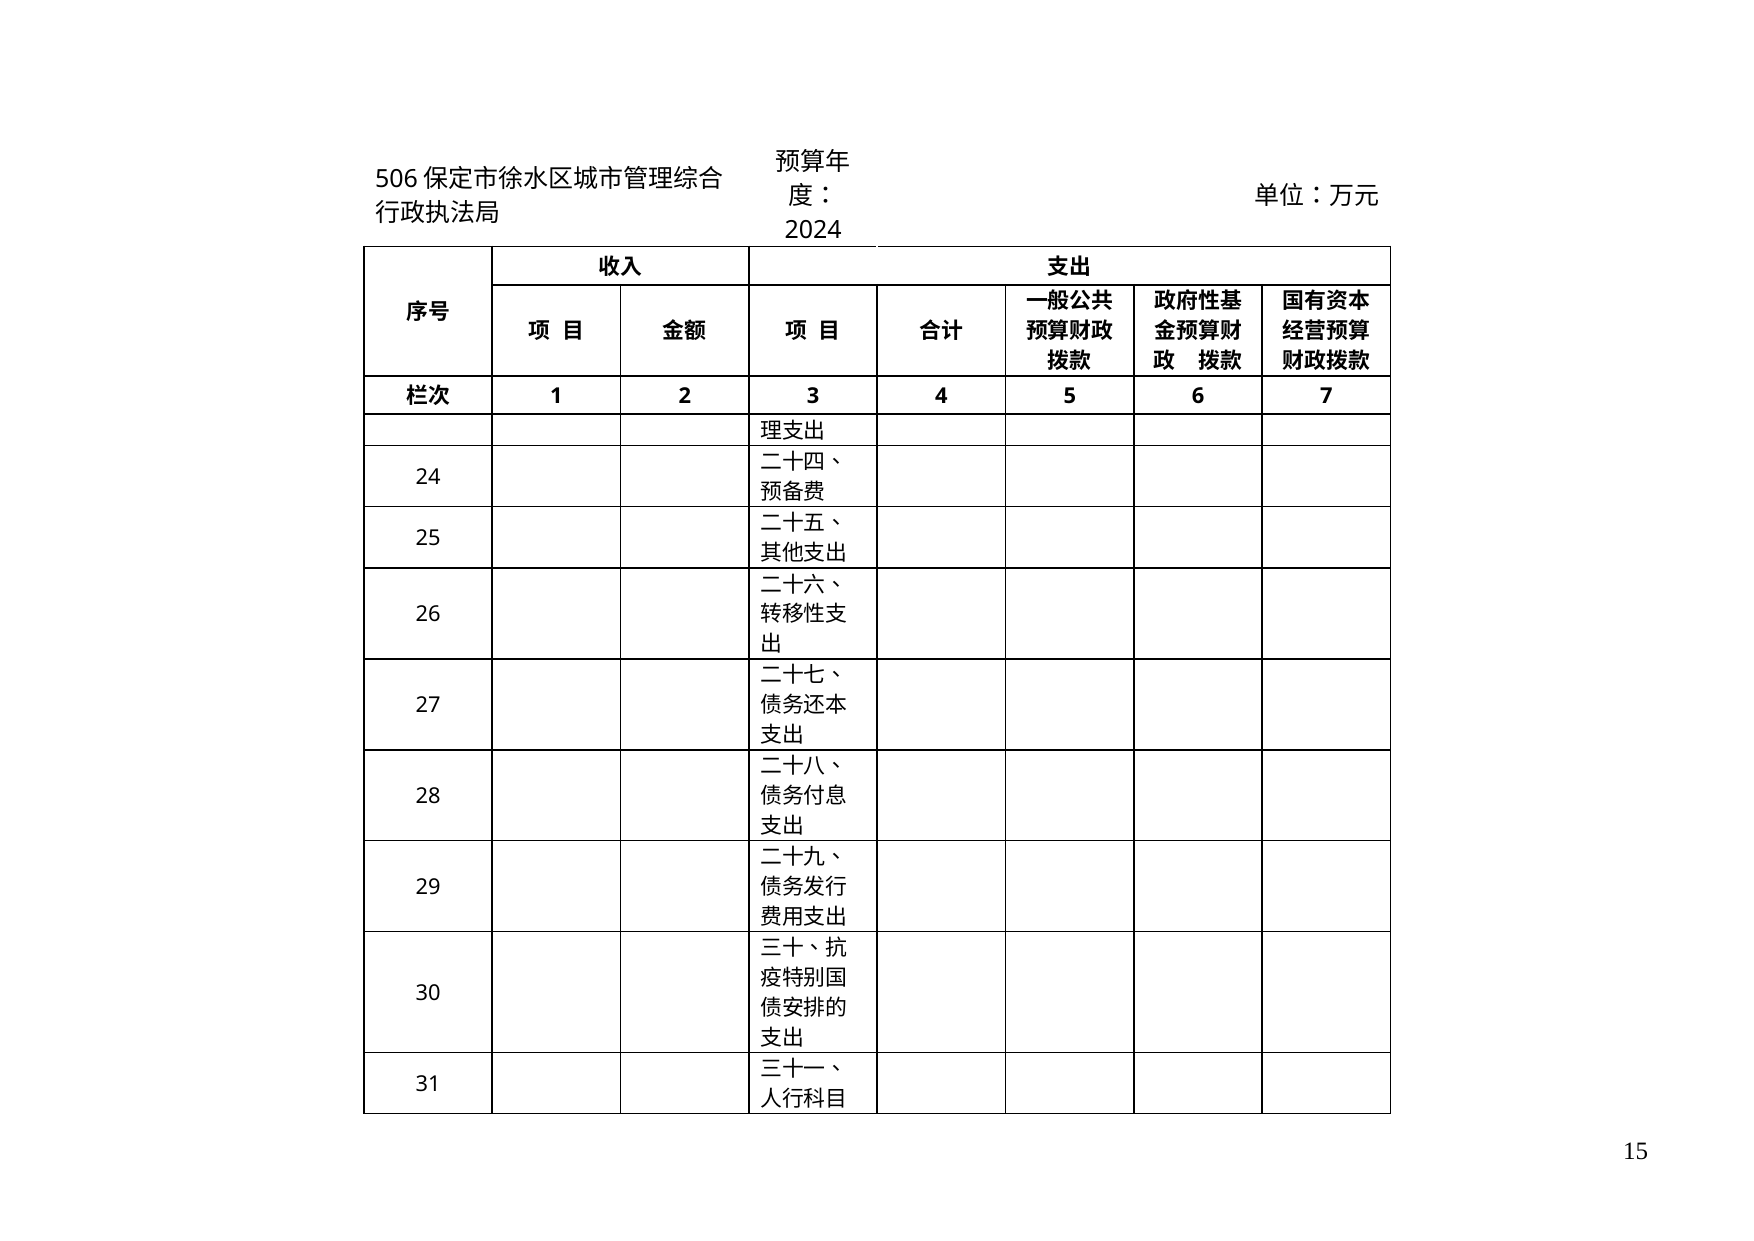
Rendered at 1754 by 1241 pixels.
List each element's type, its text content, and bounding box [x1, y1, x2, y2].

table_cell [493, 660, 620, 749]
table_cell [1006, 415, 1133, 445]
table_cell [878, 932, 1005, 1051]
table_cell [621, 415, 748, 445]
table_cell 二十六、转移性支出 [750, 569, 876, 658]
table_cell [493, 415, 620, 445]
table_cell [878, 415, 1005, 445]
table_cell 三十、抗疫特别国债安排的支出 [750, 932, 876, 1051]
table_cell 29 [365, 841, 491, 931]
table_cell 2 [621, 377, 748, 413]
table_cell 24 [365, 446, 491, 506]
table_cell 23 [365, 415, 491, 445]
table_cell 二十八、债务付息支出 [750, 751, 876, 840]
table_cell [1135, 932, 1261, 1051]
table_cell [1006, 1053, 1133, 1113]
table_cell 合计 [878, 286, 1005, 375]
table_cell [621, 660, 748, 749]
table_cell 二十九、债务发行费用支出 [750, 841, 876, 931]
table_cell 一般公共预算财政拨款 [1006, 286, 1133, 375]
table_cell 政府性基金预算财政 拨款 [1135, 286, 1261, 375]
table_cell [621, 841, 748, 931]
table_cell [493, 569, 620, 658]
table_cell [493, 751, 620, 840]
table_cell [878, 507, 1005, 567]
table_cell 项 目 [750, 286, 876, 375]
table_cell [621, 507, 748, 567]
table_cell 1 [493, 377, 620, 413]
table_cell [1135, 507, 1261, 567]
table_cell [878, 841, 1005, 931]
table_cell [1263, 751, 1390, 840]
table_cell [621, 446, 748, 506]
table_cell 国有资本经营预算财政拨款 [1263, 286, 1390, 375]
table_cell 28 [365, 751, 491, 840]
table_cell 31 [365, 1053, 491, 1113]
table_cell 25 [365, 507, 491, 567]
table_cell 3 [750, 377, 876, 413]
table_cell 二十五、其他支出 [750, 507, 876, 567]
table_cell [878, 751, 1005, 840]
table_cell [621, 751, 748, 840]
table_cell [1135, 446, 1261, 506]
table_cell [1135, 569, 1261, 658]
table_header 预算年度：2024 [750, 143, 876, 246]
table_cell 26 [365, 569, 491, 658]
table_cell 5 [1006, 377, 1133, 413]
table_header 506保定市徐水区城市管理综合行政执法局 [365, 143, 748, 246]
table_cell [1006, 751, 1133, 840]
table_cell 金额 [621, 286, 748, 375]
table_cell [1135, 841, 1261, 931]
table_cell [1263, 841, 1390, 931]
table_cell [621, 932, 748, 1051]
table_cell [621, 1053, 748, 1113]
table_cell [1006, 569, 1133, 658]
table_cell 三十一、人行科目 [750, 1053, 876, 1113]
table_cell 项 目 [493, 286, 620, 375]
table_cell [1006, 446, 1133, 506]
table_cell 栏次 [365, 377, 491, 413]
table_cell [1263, 446, 1390, 506]
table_cell [1006, 932, 1133, 1051]
table_cell 二十三、灾害防治及应急管理支出 [750, 415, 876, 445]
table_cell [878, 569, 1005, 658]
table_cell [1135, 1053, 1261, 1113]
table_cell [1006, 660, 1133, 749]
table_cell [1135, 415, 1261, 445]
table_cell 6 [1135, 377, 1261, 413]
table_cell 7 [1263, 377, 1390, 413]
table_cell [493, 446, 620, 506]
table_cell [493, 932, 620, 1051]
table_cell 收入 [493, 247, 748, 284]
table_cell [621, 569, 748, 658]
table_cell [1263, 1053, 1390, 1113]
table_cell [1263, 569, 1390, 658]
table_cell [1006, 841, 1133, 931]
table_cell [1263, 932, 1390, 1051]
table_cell [1135, 751, 1261, 840]
table_cell [493, 841, 620, 931]
table_cell [1135, 660, 1261, 749]
table_cell 30 [365, 932, 491, 1051]
table_cell [1263, 507, 1390, 567]
table_cell [1263, 415, 1390, 445]
table_header 单位：万元 [878, 143, 1390, 246]
table_cell [878, 660, 1005, 749]
table_cell [493, 1053, 620, 1113]
table_cell 二十七、债务还本支出 [750, 660, 876, 749]
table_cell 二十四、预备费 [750, 446, 876, 506]
table_cell [493, 507, 620, 567]
table_cell [1263, 660, 1390, 749]
table_cell [1006, 507, 1133, 567]
table_cell [878, 446, 1005, 506]
table_cell 支出 [750, 247, 1390, 284]
table_cell [878, 1053, 1005, 1113]
table_cell 序号 [365, 247, 491, 375]
table_cell 27 [365, 660, 491, 749]
table_cell 4 [878, 377, 1005, 413]
